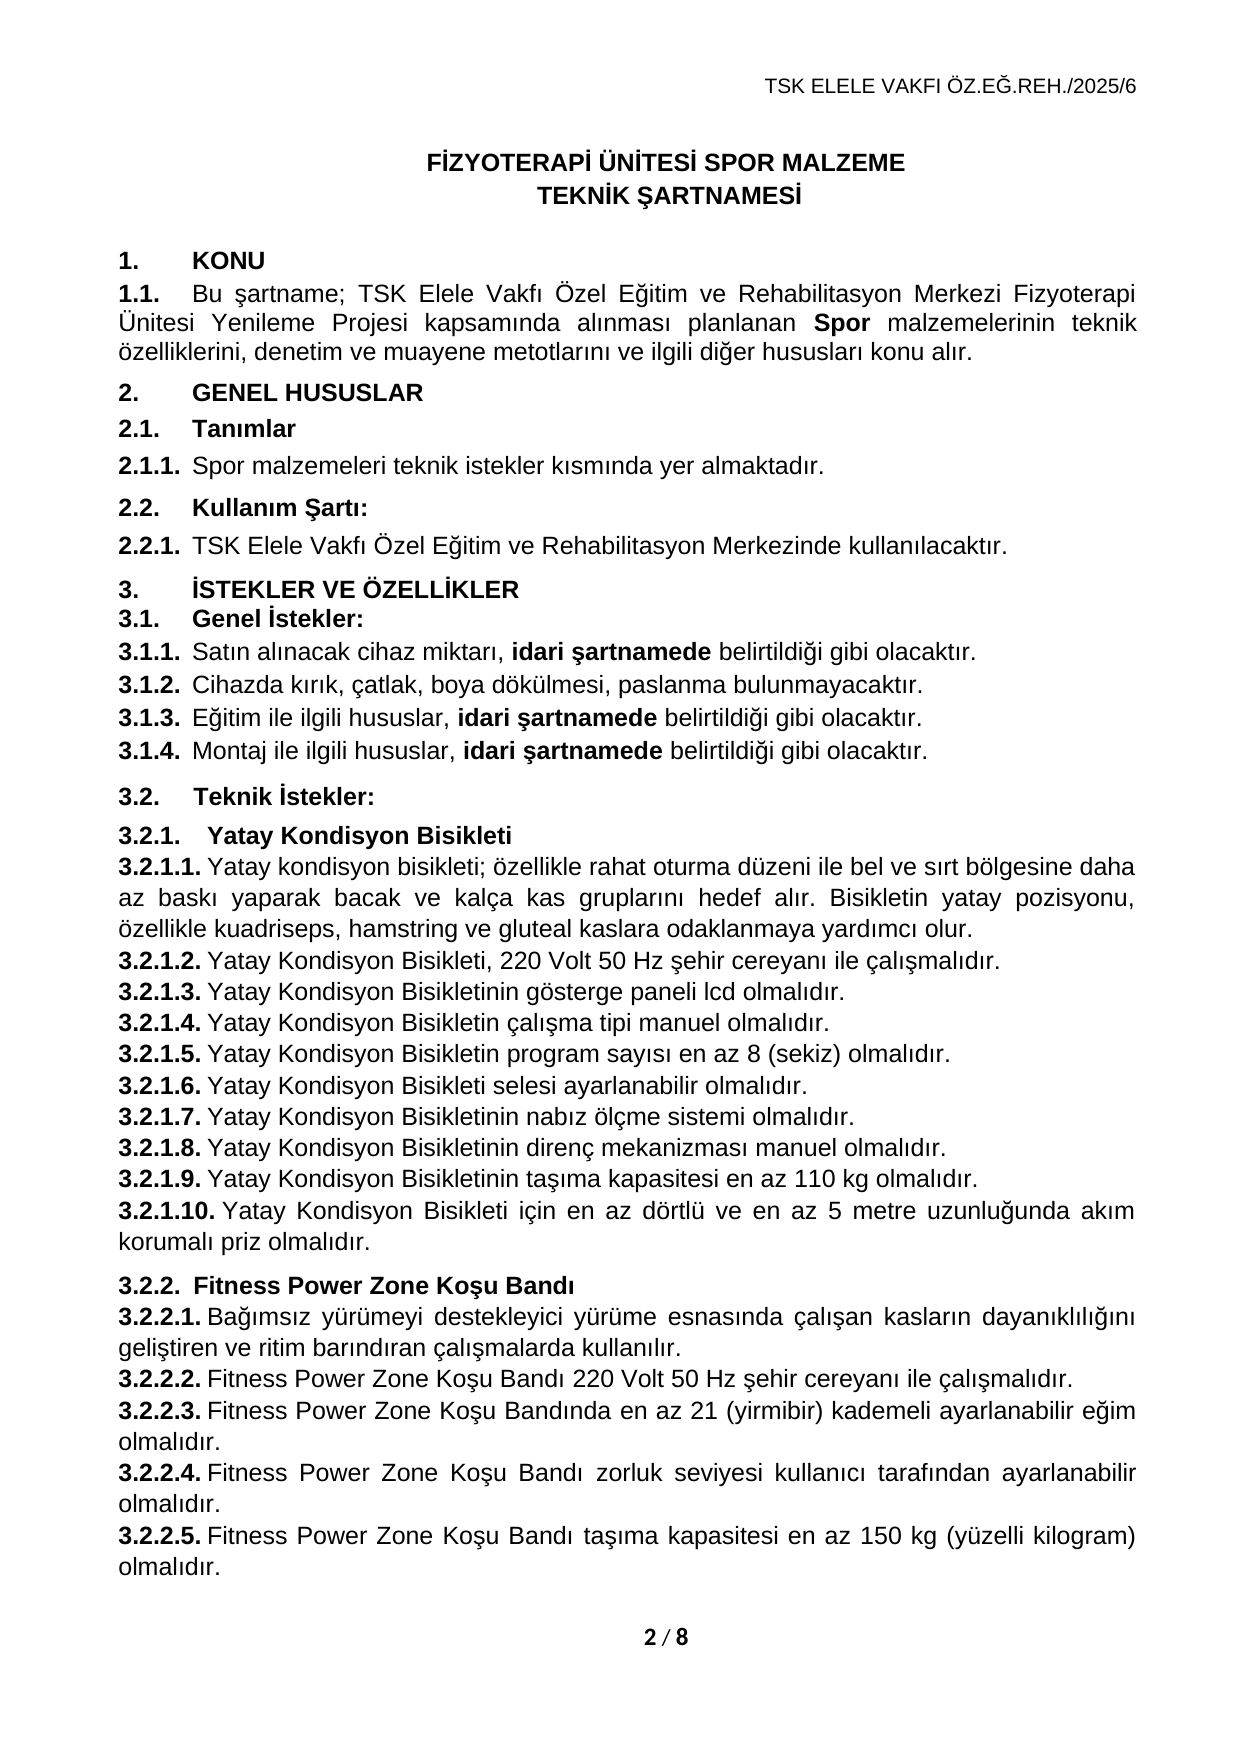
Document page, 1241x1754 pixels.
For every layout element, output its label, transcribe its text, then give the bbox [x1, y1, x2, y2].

text FİZYOTERAPİ ÜNİTESİ SPOR MALZEME [195, 148, 1137, 176]
list Kullanım Şartı: [118, 493, 1137, 522]
list Fitness Power Zone Koşu Bandında en az 21 (yirmibir) kademeli ayarlanabilir eğim olmalıdır. [118, 1394, 1137, 1457]
list Yatay kondisyon bisikleti; özellikle rahat oturma düzeni ile bel ve sırt bölgesine daha az baskı yaparak bacak ve kalça kas gruplarını hedef alır. Bisikletin yatay pozisyonu, özellikle kuadriseps, hamstring ve gluteal kaslara odaklanmaya yardımcı olur. [118, 850, 1137, 944]
list Yatay Kondisyon Bisikleti selesi ayarlanabilir olmalıdır. [118, 1069, 1137, 1100]
text TEKNİK ŞARTNAMESİ [195, 181, 1137, 209]
list Yatay Kondisyon Bisikletin çalışma tipi manuel olmalıdır. [118, 1007, 1137, 1038]
list Fitness Power Zone Koşu Bandı [118, 1269, 1137, 1300]
list Genel İstekler: [118, 604, 1137, 633]
list Teknik İstekler: [118, 782, 1137, 811]
list Eğitim ile ilgili hususlar, idari şartnamede belirtildiği gibi olacaktır. [118, 703, 1137, 732]
list Spor malzemeleri teknik istekler kısmında yer almaktadır. [118, 449, 1137, 481]
list Fitness Power Zone Koşu Bandı zorluk seviyesi kullanıcı tarafından ayarlanabilir olmalıdır. [118, 1457, 1137, 1519]
list Cihazda kırık, çatlak, boya dökülmesi, paslanma bulunmayacaktır. [118, 670, 1137, 699]
list Fitness Power Zone Koşu Bandı 220 Volt 50 Hz şehir cereyanı ile çalışmalıdır. [118, 1363, 1137, 1394]
list TSK Elele Vakfı Özel Eğitim ve Rehabilitasyon Merkezinde kullanılacaktır. [118, 529, 1137, 561]
list Tanımlar [118, 414, 1137, 442]
list Yatay Kondisyon Bisikletinin nabız ölçme sistemi olmalıdır. [118, 1100, 1137, 1132]
list Yatay Kondisyon Bisikleti, 220 Volt 50 Hz şehir cereyanı ile çalışmalıdır. [118, 944, 1137, 975]
list Yatay Kondisyon Bisikletinin taşıma kapasitesi en az 110 kg olmalıdır. [118, 1163, 1137, 1194]
list Bağımsız yürümeyi destekleyici yürüme esnasında çalışan kasların dayanıklılığını geliştiren ve ritim barındıran çalışmalarda kullanılır. [118, 1300, 1137, 1363]
list Bu şartname; TSK Elele Vakfı Özel Eğitim ve Rehabilitasyon Merkezi Fizyoterapi Ünitesi Yenileme Projesi kapsamında alınması planlanan Spor malzemelerinin teknik özelliklerini, denetim ve muayene metotlarını ve ilgili diğer hususları konu alır. [118, 279, 1137, 365]
list Yatay Kondisyon Bisikletin program sayısı en az 8 (sekiz) olmalıdır. [118, 1038, 1137, 1069]
list Satın alınacak cihaz miktarı, idari şartnamede belirtildiği gibi olacaktır. [118, 637, 1137, 666]
list GENEL HUSUSLAR [118, 378, 1137, 406]
list Montaj ile ilgili hususlar, idari şartnamede belirtildiği gibi olacaktır. [118, 736, 1137, 765]
list Yatay Kondisyon Bisikletinin gösterge paneli lcd olmalıdır. [118, 975, 1137, 1007]
list KONU [118, 246, 1137, 275]
list Fitness Power Zone Koşu Bandı taşıma kapasitesi en az 150 kg (yüzelli kilogram) olmalıdır. [118, 1519, 1137, 1582]
list Yatay Kondisyon Bisikletinin direnç mekanizması manuel olmalıdır. [118, 1132, 1137, 1163]
list İSTEKLER VE ÖZELLİKLER [118, 573, 1137, 604]
list Yatay Kondisyon Bisikleti [118, 819, 1137, 850]
list Yatay Kondisyon Bisikleti için en az dörtlü ve en az 5 metre uzunluğunda akım korumalı priz olmalıdır. [118, 1194, 1137, 1257]
